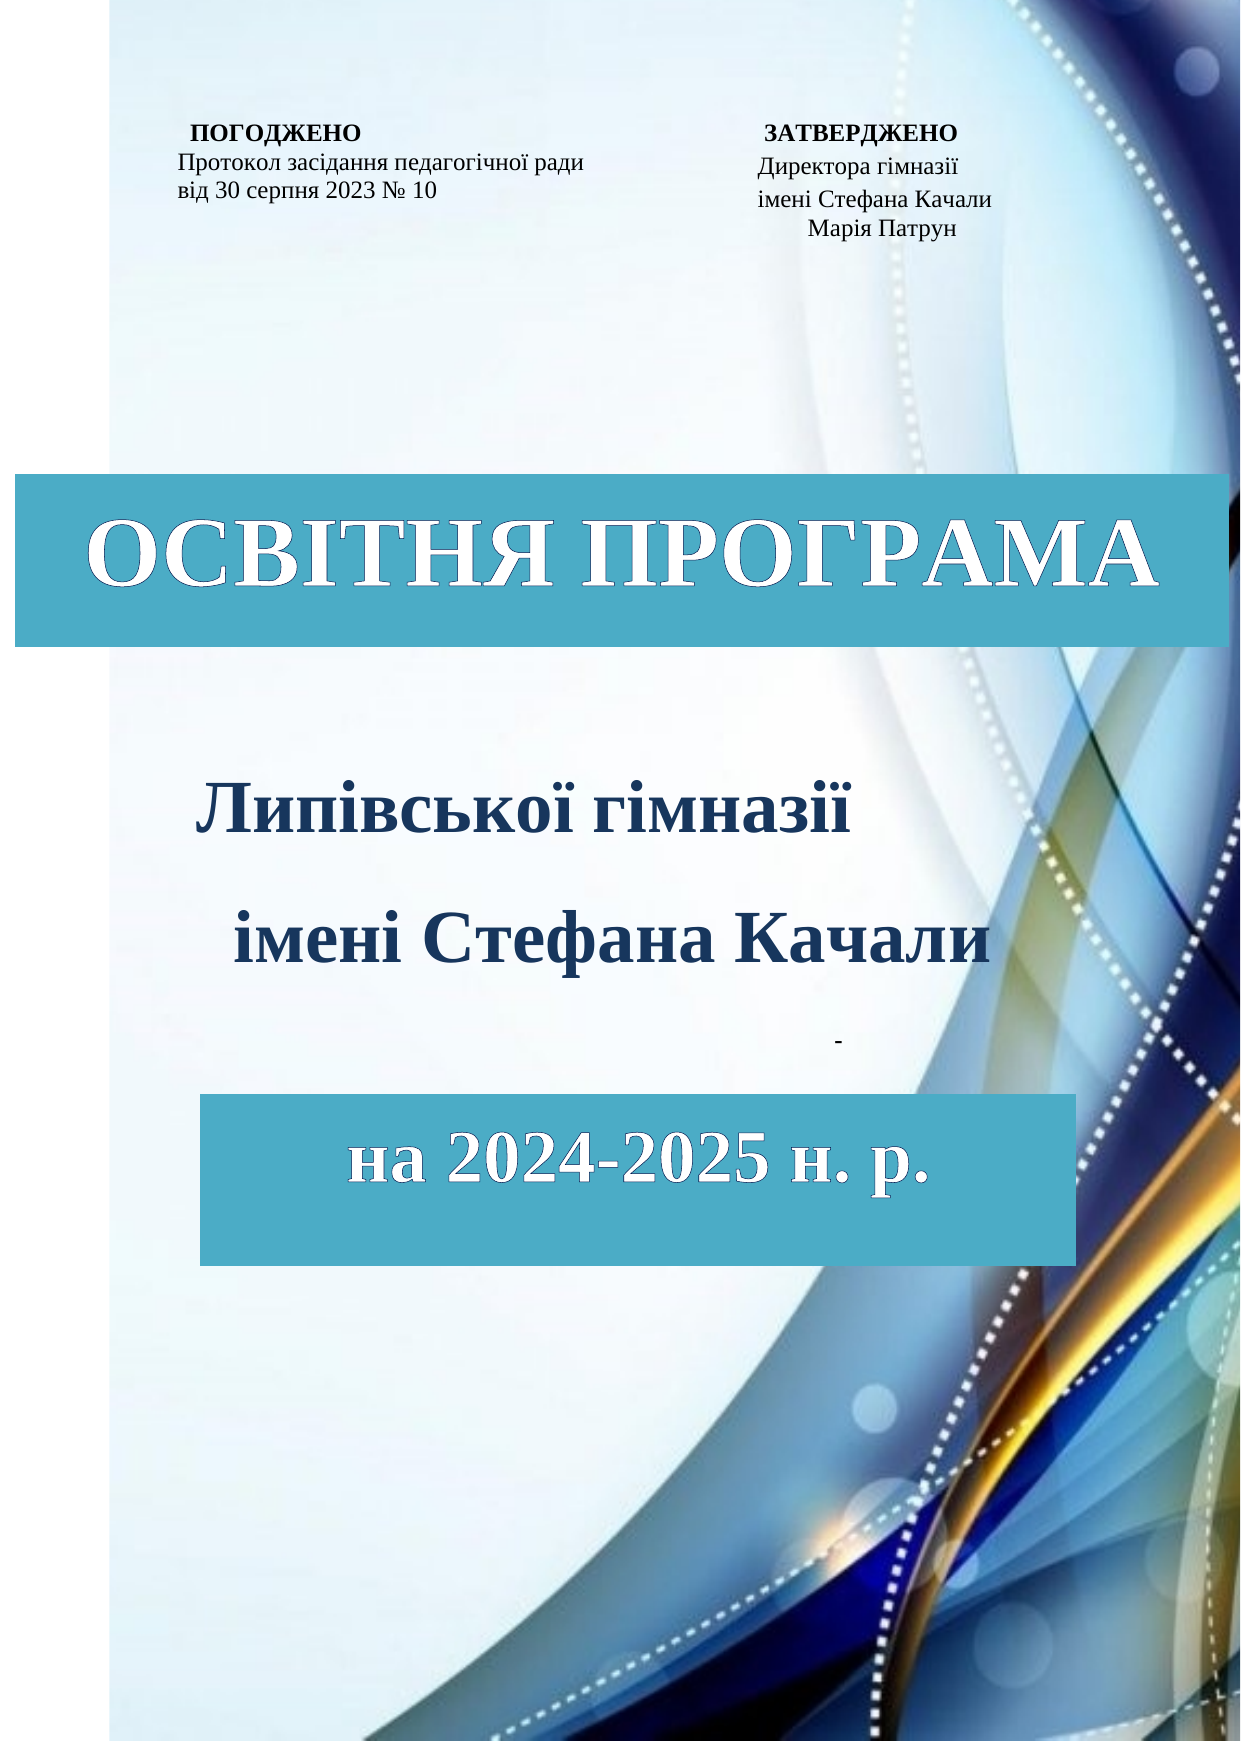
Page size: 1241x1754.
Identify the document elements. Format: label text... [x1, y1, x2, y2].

text Протокол засідання педагогічної ради від 30 серпня 2023 № 10 [177, 147, 627, 204]
text імені Стефана Качали [701, 184, 1152, 213]
text ПОГОДЖЕНО [177, 118, 627, 147]
text Марія Патрун [701, 213, 1152, 241]
text - [834, 1026, 1163, 1054]
picture [109, 0, 1241, 1741]
text імені Стефана Качали [177, 892, 1152, 978]
text Липівської гімназії [177, 763, 1152, 849]
text ЗАТВЕРДЖЕНО [701, 118, 1163, 147]
text Директора гімназії [701, 151, 1163, 180]
